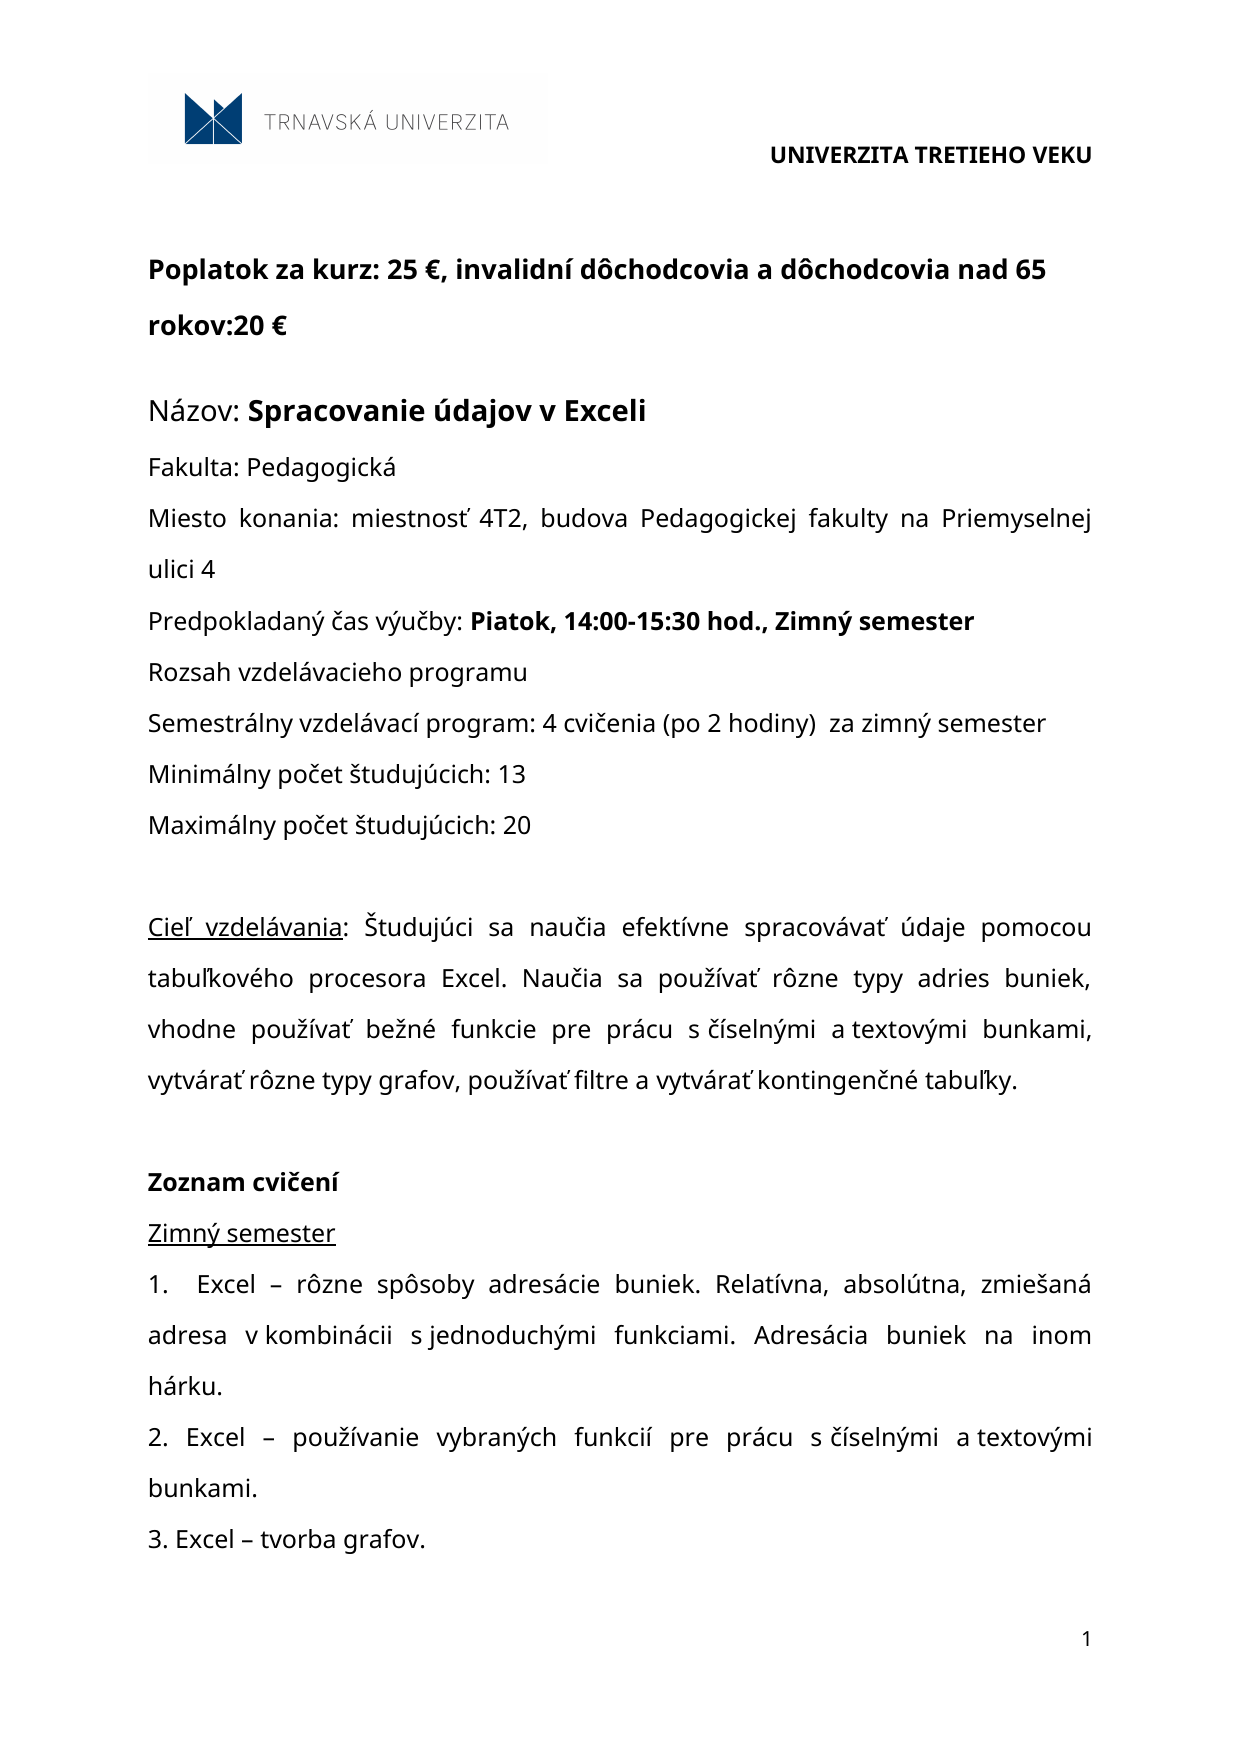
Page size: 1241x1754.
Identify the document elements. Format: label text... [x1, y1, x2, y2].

text Semestrálny vzdelávací program: 4 cvičenia (po 2 hodiny) za zimný semester [148, 705, 1093, 739]
picture [147, 73, 548, 164]
text Rozsah vzdelávacieho programu [148, 654, 1093, 688]
text 3. Excel – tvorba grafov. [148, 1522, 1093, 1556]
text Predpokladaný čas výučby: Piatok, 14:00-15:30 hod., Zimný semester [148, 603, 1093, 637]
text Zimný semester [148, 1216, 1093, 1250]
text Názov: Spracovanie údajov v Exceli [148, 391, 1093, 430]
text Cieľ vzdelávania: Študujúci sa naučia efektívne spracovávať údaje pomocou tabuľkového procesora Excel. Naučia sa používať rôzne typy adries buniek, vhodne používať bežné funkcie pre prácu s číselnými a textovými bunkami, vytvárať rôzne typy grafov, používať filtre a vytvárať kontingenčné tabuľky. [148, 909, 1093, 1097]
text Zoznam cvičení [148, 1165, 1093, 1199]
text Maximálny počet študujúcich: 20 [148, 807, 1093, 841]
text 1. Excel – rôzne spôsoby adresácie buniek. Relatívna, absolútna, zmiešaná adresa v kombinácii s jednoduchými funkciami. Adresácia buniek na inom hárku. [148, 1267, 1093, 1403]
text Fakulta: Pedagogická [148, 450, 1093, 484]
text 2. Excel – používanie vybraných funkcií pre prácu s číselnými a textovými bunkami. [148, 1420, 1093, 1505]
text Miesto konania: miestnosť 4T2, budova Pedagogickej fakulty na Priemyselnej ulici 4 [148, 501, 1093, 586]
text Minimálny počet študujúcich: 13 [148, 756, 1093, 790]
text Poplatok za kurz: 25 €, invalidní dôchodcovia a dôchodcovia nad 65 rokov:20 € [148, 251, 1093, 343]
